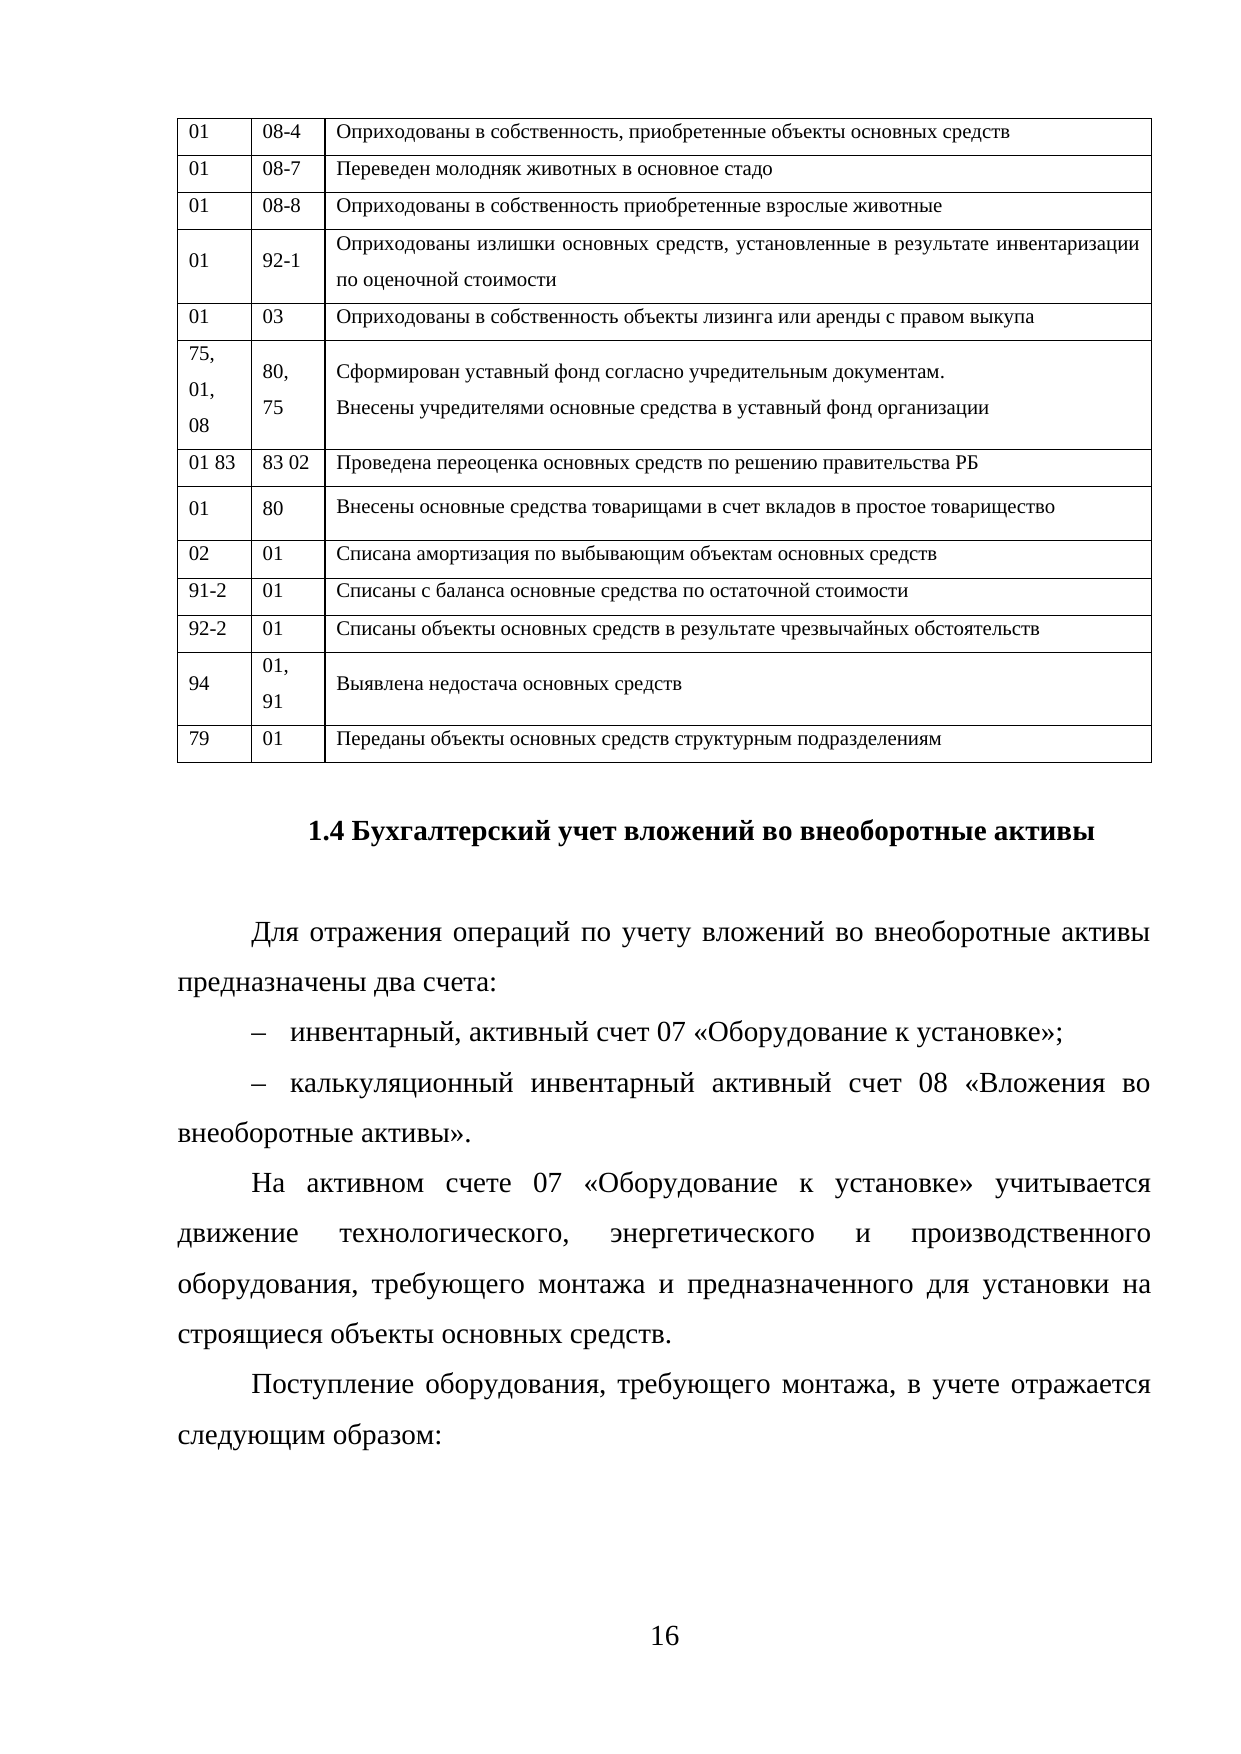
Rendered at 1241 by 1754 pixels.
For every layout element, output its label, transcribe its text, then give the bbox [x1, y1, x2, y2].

table_cell Списана амортизация по выбывающим объектам основных средств [326, 541, 1151, 577]
table_cell 01 [178, 304, 251, 339]
table_cell 01 [252, 726, 324, 762]
table_cell Оприходованы в собственность объекты лизинга или аренды с правом выкупа [326, 304, 1151, 339]
table_cell Переведен молодняк животных в основное стадо [326, 156, 1151, 192]
text Поступление оборудования, требующего монтажа, в учете отражается следующим образом: [177, 1367, 1152, 1450]
table_cell Внесены основные средства товарищами в счет вкладов в простое товарищество [326, 487, 1151, 540]
list калькуляционный инвентарный активный счет 08 «Вложения во внеоборотные активы». [177, 1065, 1152, 1148]
table_cell 01 [178, 119, 251, 155]
table_cell 01 [252, 579, 324, 614]
table_cell Списаны объекты основных средств в результате чрезвычайных обстоятельств [326, 616, 1151, 652]
table_cell 08-8 [252, 193, 324, 229]
table_cell 08-7 [252, 156, 324, 192]
table_cell 92-2 [178, 616, 251, 652]
table_cell 83 02 [252, 450, 324, 486]
table_cell 01 [178, 193, 251, 229]
table_cell 01 [252, 541, 324, 577]
table_cell 01, 91 [252, 653, 324, 725]
text Для отражения операций по учету вложений во внеоборотные активы предназначены два счета: [177, 914, 1152, 998]
table_cell Оприходованы в собственность, приобретенные объекты основных средств [326, 119, 1151, 155]
table_cell 01 83 [178, 450, 251, 486]
table_cell 94 [178, 653, 251, 725]
table_cell 01 [252, 616, 324, 652]
table_cell 75, 01, 08 [178, 341, 251, 449]
table_cell 01 [178, 156, 251, 192]
table_cell 92-1 [252, 230, 324, 302]
table_cell Переданы объекты основных средств структурным подразделениям [326, 726, 1151, 762]
table_cell 01 [178, 230, 251, 302]
table_cell 01 [178, 487, 251, 540]
table_cell Проведена переоценка основных средств по решению правительства РБ [326, 450, 1151, 486]
table_cell 08-4 [252, 119, 324, 155]
table_cell Списаны с баланса основные средства по остаточной стоимости [326, 579, 1151, 614]
text На активном счете 07 «Оборудование к установке» учитывается движение технологического, энергетического и производственного оборудования, требующего монтажа и предназначенного для установки на строящиеся объекты основных средств. [177, 1165, 1152, 1350]
table_cell 03 [252, 304, 324, 339]
list инвентарный, активный счет 07 «Оборудование к установке»; [177, 1014, 1152, 1048]
text 1.4 Бухгалтерский учет вложений во внеоборотные активы [177, 813, 1152, 847]
table_cell Оприходованы в собственность приобретенные взрослые животные [326, 193, 1151, 229]
table_cell 91-2 [178, 579, 251, 614]
table_cell 80 [252, 487, 324, 540]
table_cell Оприходованы излишки основных средств, установленные в результате инвентаризации по оценочной стоимости [326, 230, 1151, 302]
table_cell 79 [178, 726, 251, 762]
table_cell 02 [178, 541, 251, 577]
table_cell Сформирован уставный фонд согласно учредительным документам. Внесены учредителями основные средства в уставный фонд организации [326, 341, 1151, 449]
table_cell 80, 75 [252, 341, 324, 449]
table_cell Выявлена недостача основных средств [326, 653, 1151, 725]
